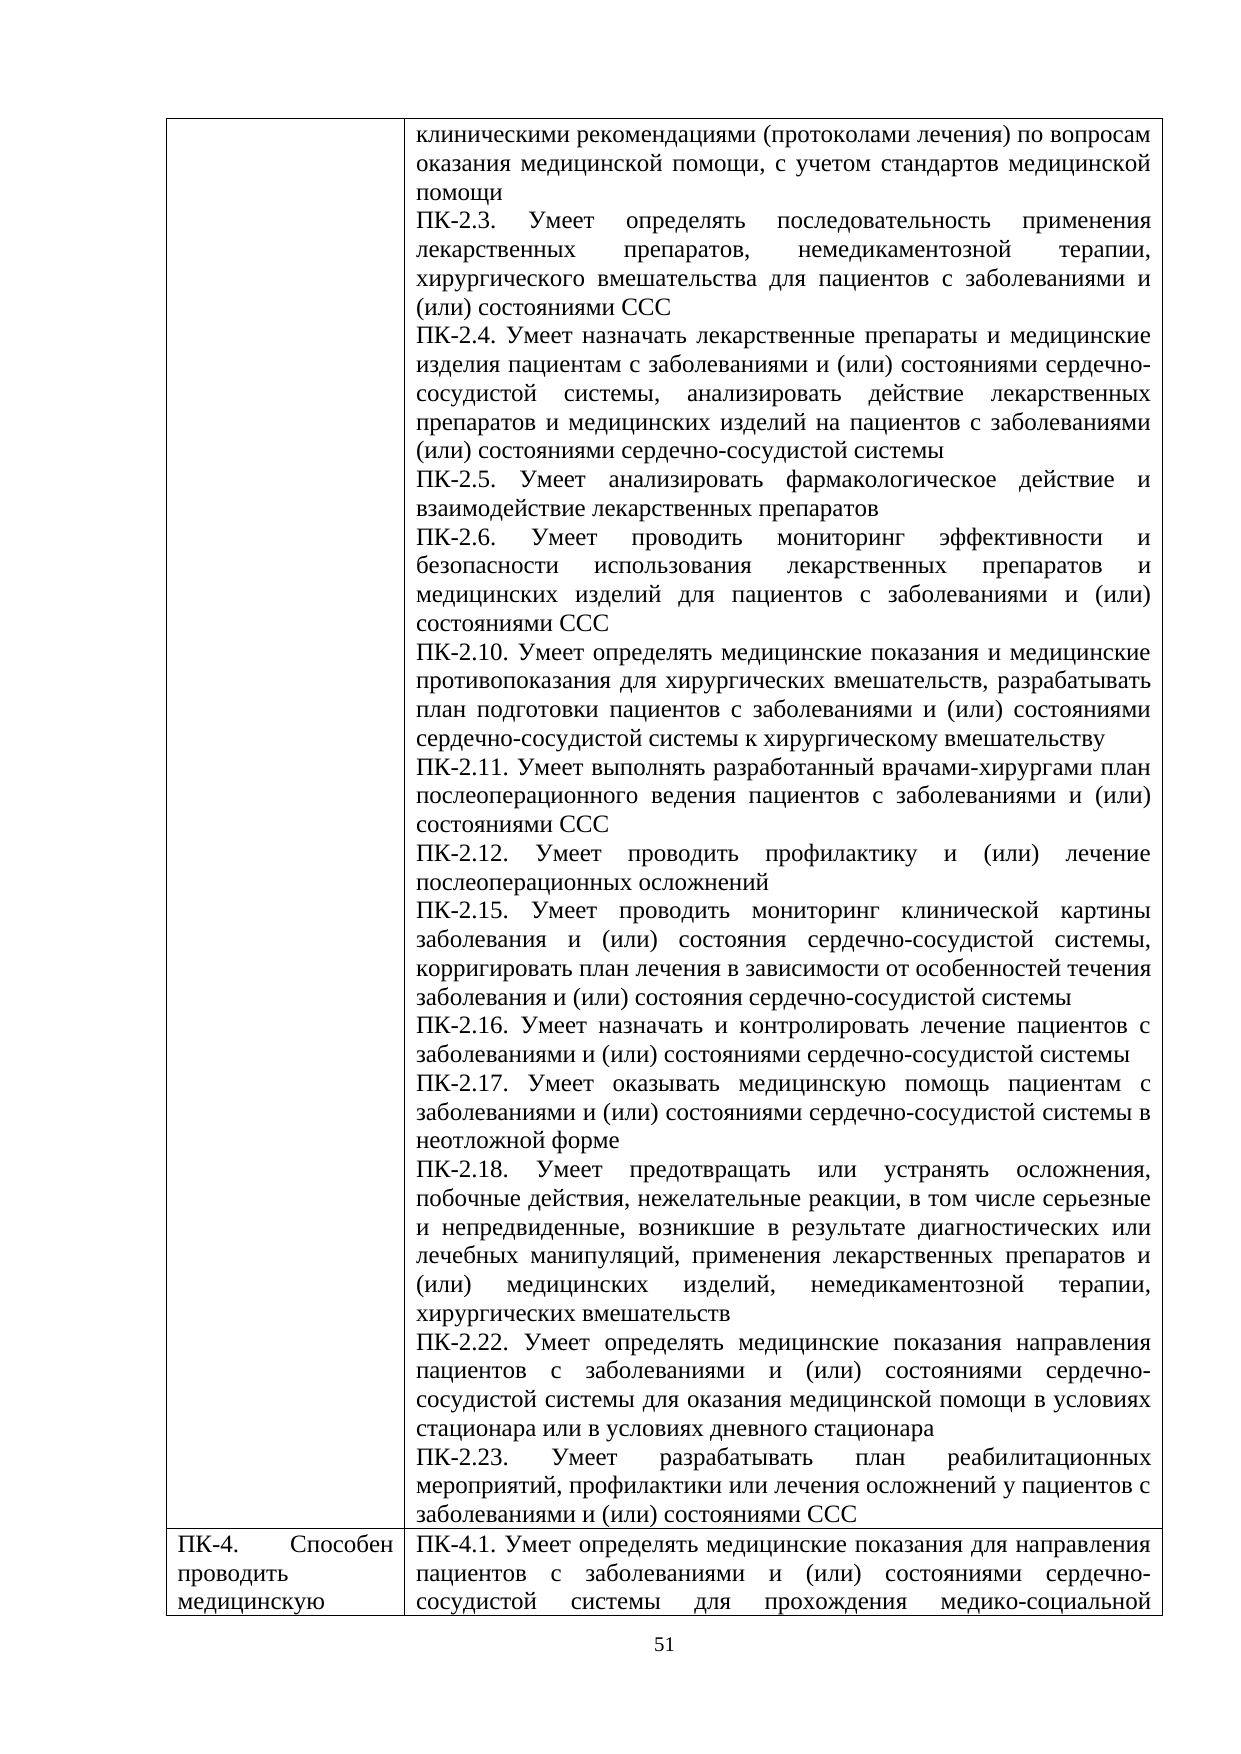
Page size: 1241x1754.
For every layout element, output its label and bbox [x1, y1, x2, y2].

table_cell [167, 1529, 404, 1615]
table_cell [405, 1529, 1162, 1615]
table_cell [167, 119, 404, 1528]
table_cell [405, 119, 1162, 1528]
